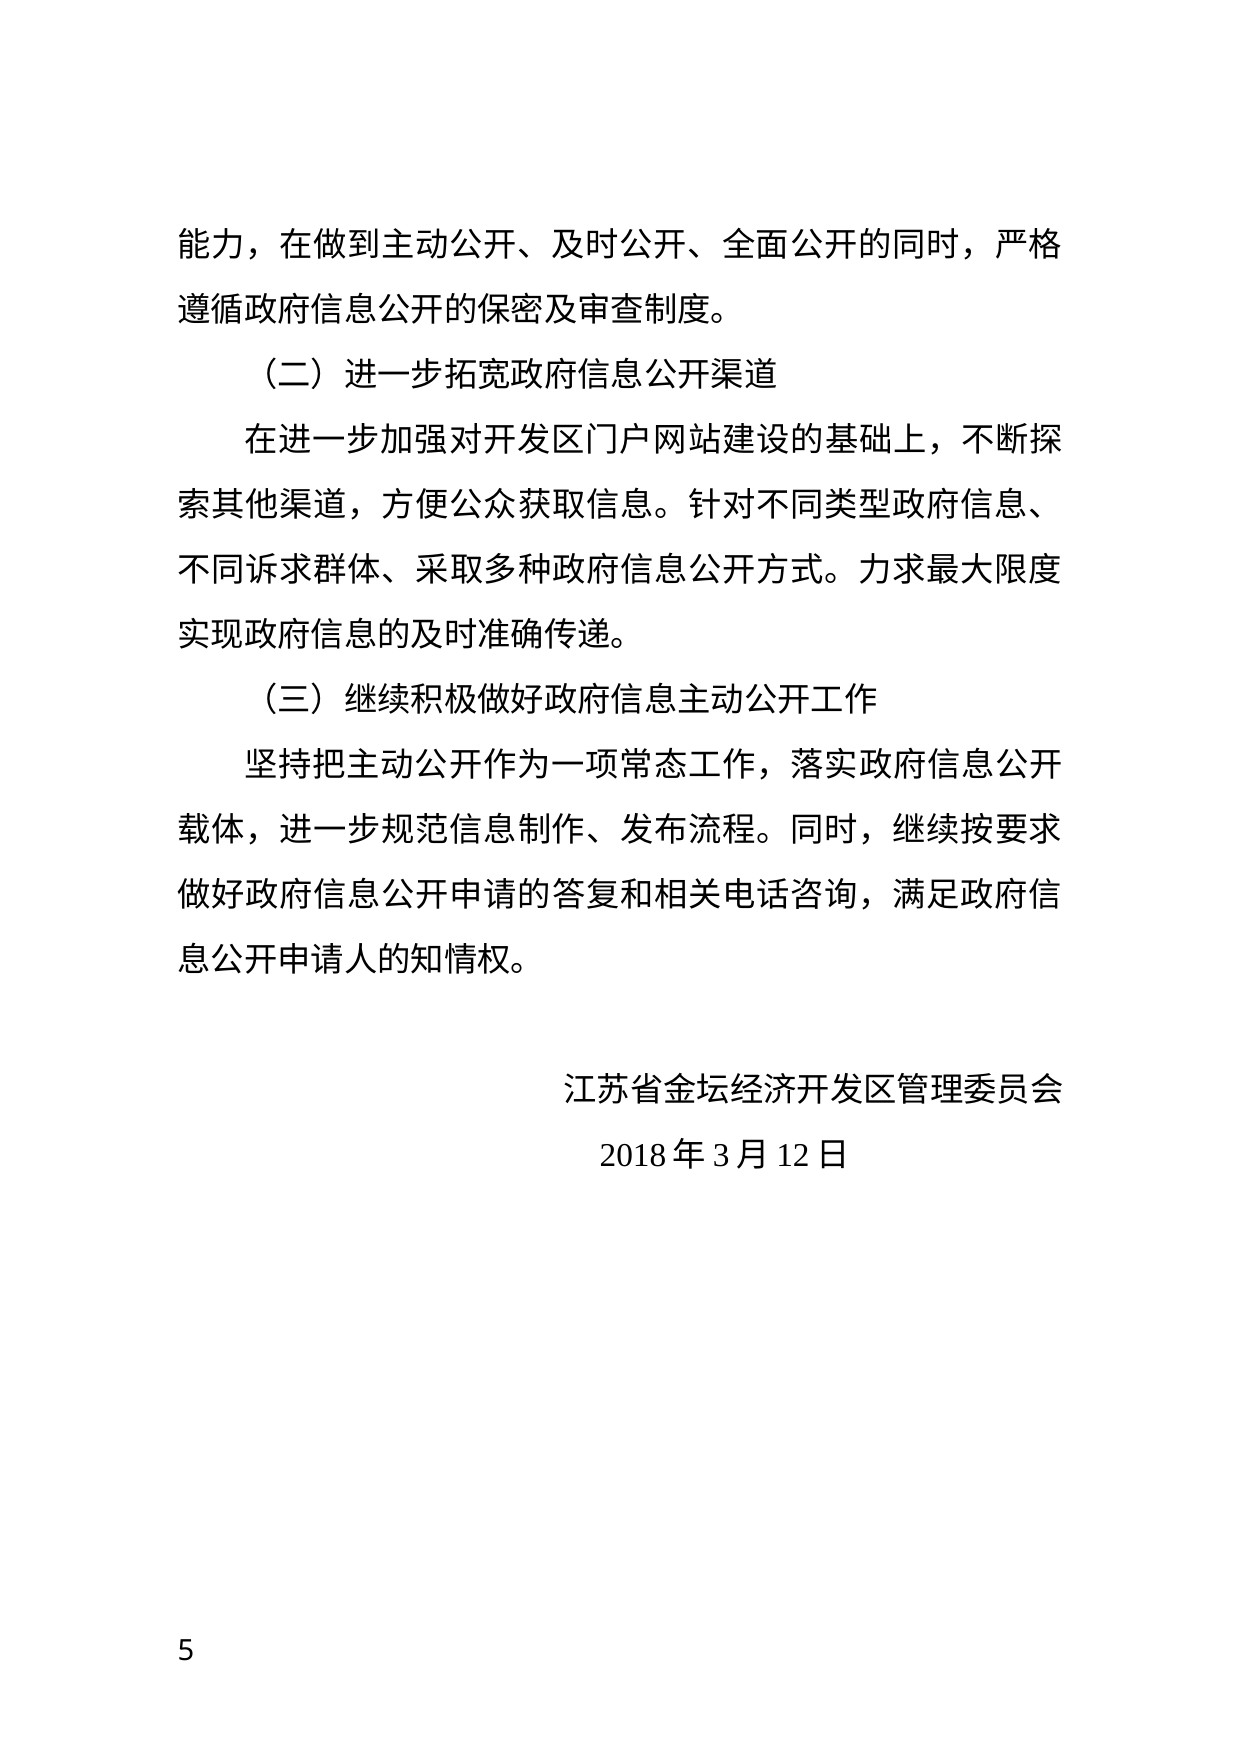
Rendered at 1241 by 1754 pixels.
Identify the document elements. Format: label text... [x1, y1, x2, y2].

text 坚持把主动公开作为一项常态工作，落实政府信息公开载体，进一步规范信息制作、发布流程。同时，继续按要求做好政府信息公开申请的答复和相关电话咨询，满足政府信息公开申请人的知情权。 [177, 729, 1063, 989]
text （三）继续积极做好政府信息主动公开工作 [177, 664, 1063, 729]
text 在进一步加强对开发区门户网站建设的基础上，不断探索其他渠道，方便公众获取信息。针对不同类型政府信息、不同诉求群体、采取多种政府信息公开方式。力求最大限度实现政府信息的及时准确传递。 [177, 404, 1063, 664]
text 2018年3月12日 [177, 1119, 996, 1184]
text （二）进一步拓宽政府信息公开渠道 [177, 339, 1063, 404]
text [177, 209, 1063, 339]
text 江苏省金坛经济开发区管理委员会 [177, 1054, 1063, 1119]
